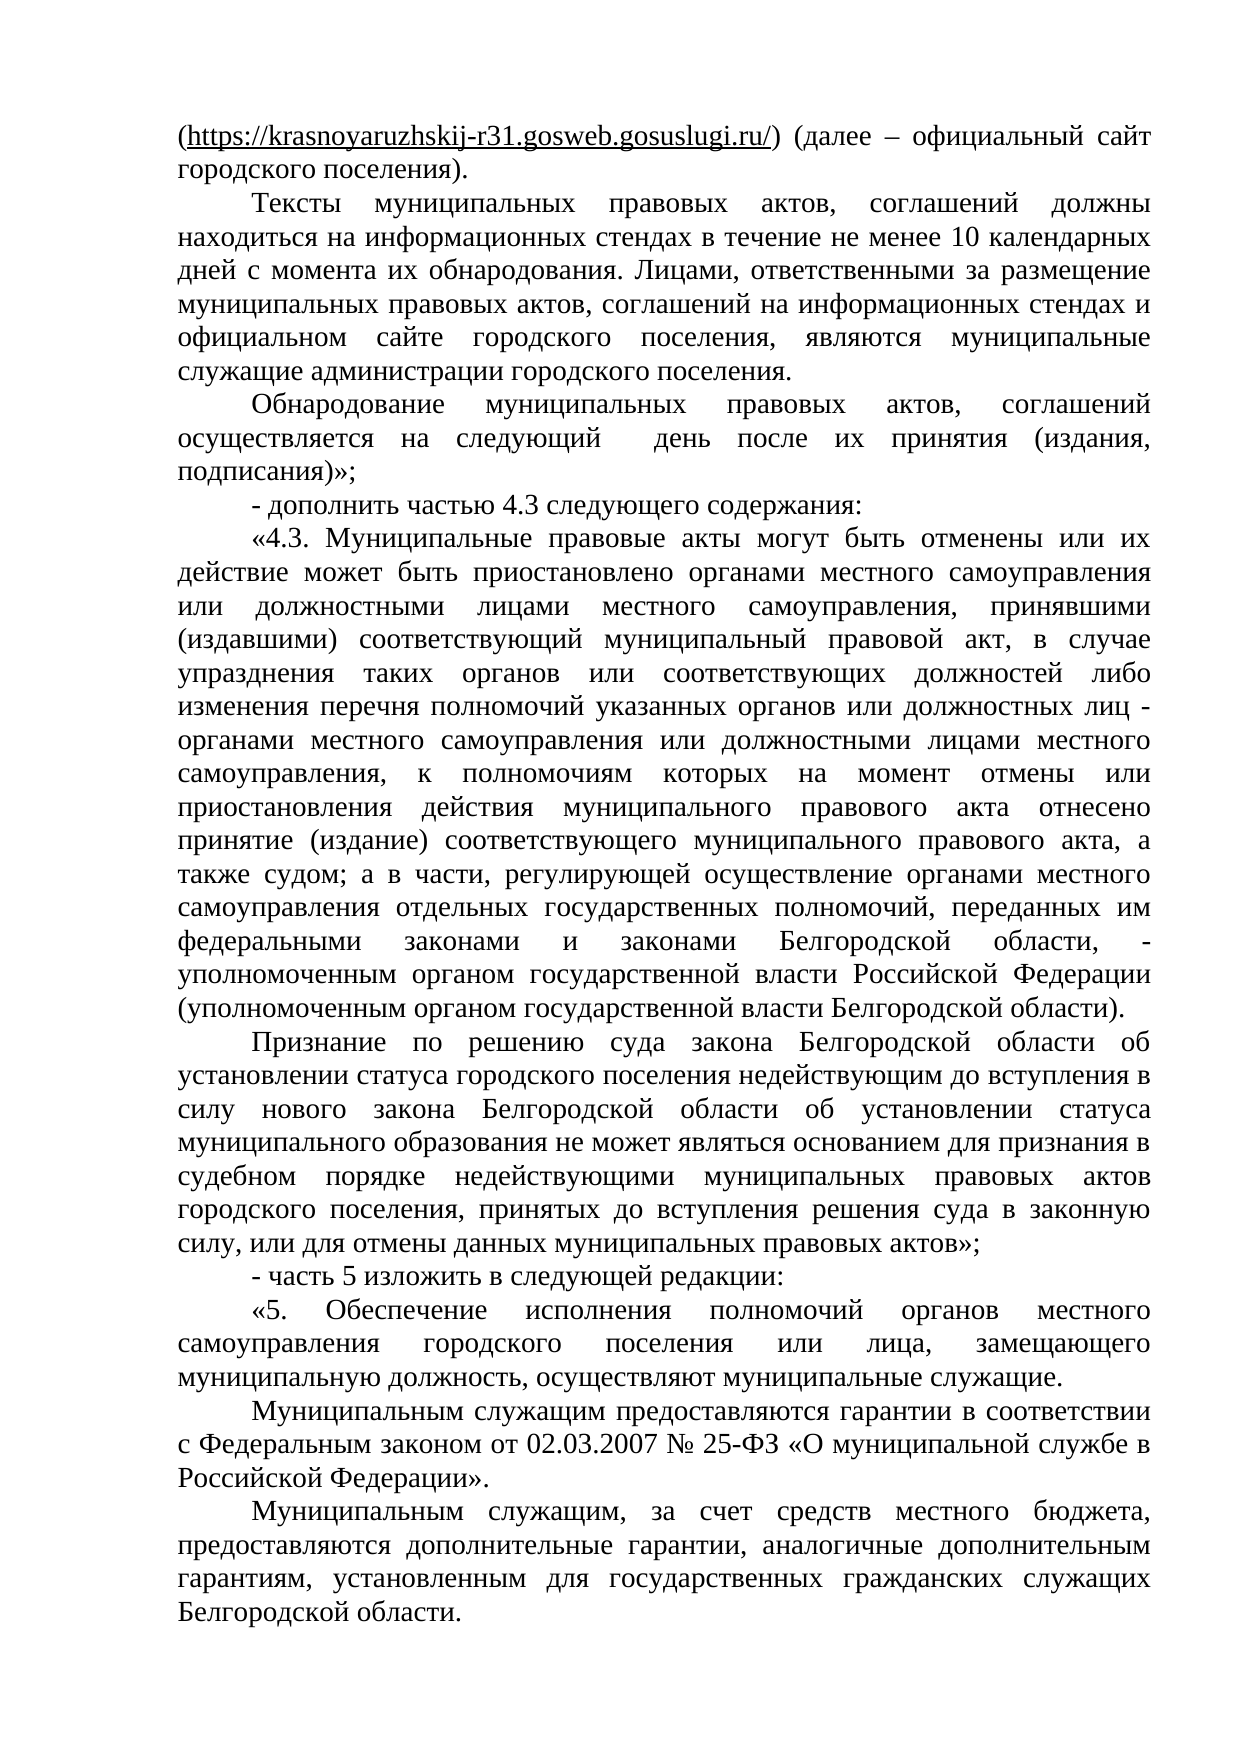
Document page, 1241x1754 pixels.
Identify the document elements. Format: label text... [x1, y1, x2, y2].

text Муниципальным служащим, за счет средств местного бюджета, предоставляются дополнительные гарантии, аналогичные дополнительным гарантиям, установленным для государственных гражданских служащих Белгородской области. [177, 1493, 1152, 1627]
text Признание по решению суда закона Белгородской области об установлении статуса городского поселения недействующим до вступления в силу нового закона Белгородской области об установлении статуса муниципального образования не может являться основанием для признания в судебном порядке недействующими муниципальных правовых актов городского поселения, принятых до вступления решения суда в законную силу, или для отмены данных муниципальных правовых актов»; [177, 1024, 1152, 1258]
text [177, 118, 1152, 185]
text «4.3. Муниципальные правовые акты могут быть отменены или их действие может быть приостановлено органами местного самоуправления или должностными лицами местного самоуправления, принявшими (издавшими) соответствующий муниципальный правовой акт, в случае упразднения таких органов или соответствующих должностей либо изменения перечня полномочий указанных органов или должностных лиц - органами местного самоуправления или должностными лицами местного самоуправления, к полномочиям которых на момент отмены или приостановления действия муниципального правового акта отнесено принятие (издание) соответствующего муниципального правового акта, а также судом; а в части, регулирующей осуществление органами местного самоуправления отдельных государственных полномочий, переданных им федеральными законами и законами Белгородской области, - уполномоченным органом государственной власти Российской Федерации (уполномоченным органом государственной власти Белгородской области). [177, 521, 1152, 1024]
text Тексты муниципальных правовых актов, соглашений должны находиться на информационных стендах в течение не менее 10 календарных дней с момента их обнародования. Лицами, ответственными за размещение муниципальных правовых актов, соглашений на информационных стендах и официальном сайте городского поселения, являются муниципальные служащие администрации городского поселения. [177, 185, 1152, 386]
text «5. Обеспечение исполнения полномочий органов местного самоуправления городского поселения или лица, замещающего муниципальную должность, осуществляют муниципальные служащие. [177, 1292, 1152, 1393]
text Муниципальным служащим предоставляются гарантии в соответствии с Федеральным законом от 02.03.2007 № 25-ФЗ «О муниципальной службе в Российской Федерации». [177, 1393, 1152, 1493]
text Обнародование муниципальных правовых актов, соглашений осуществляется на следующий день после их принятия (издания, подписания)»; [177, 386, 1152, 487]
text - дополнить частью 4.3 следующего содержания: [177, 487, 1152, 521]
text - часть 5 изложить в следующей редакции: [177, 1258, 1152, 1292]
